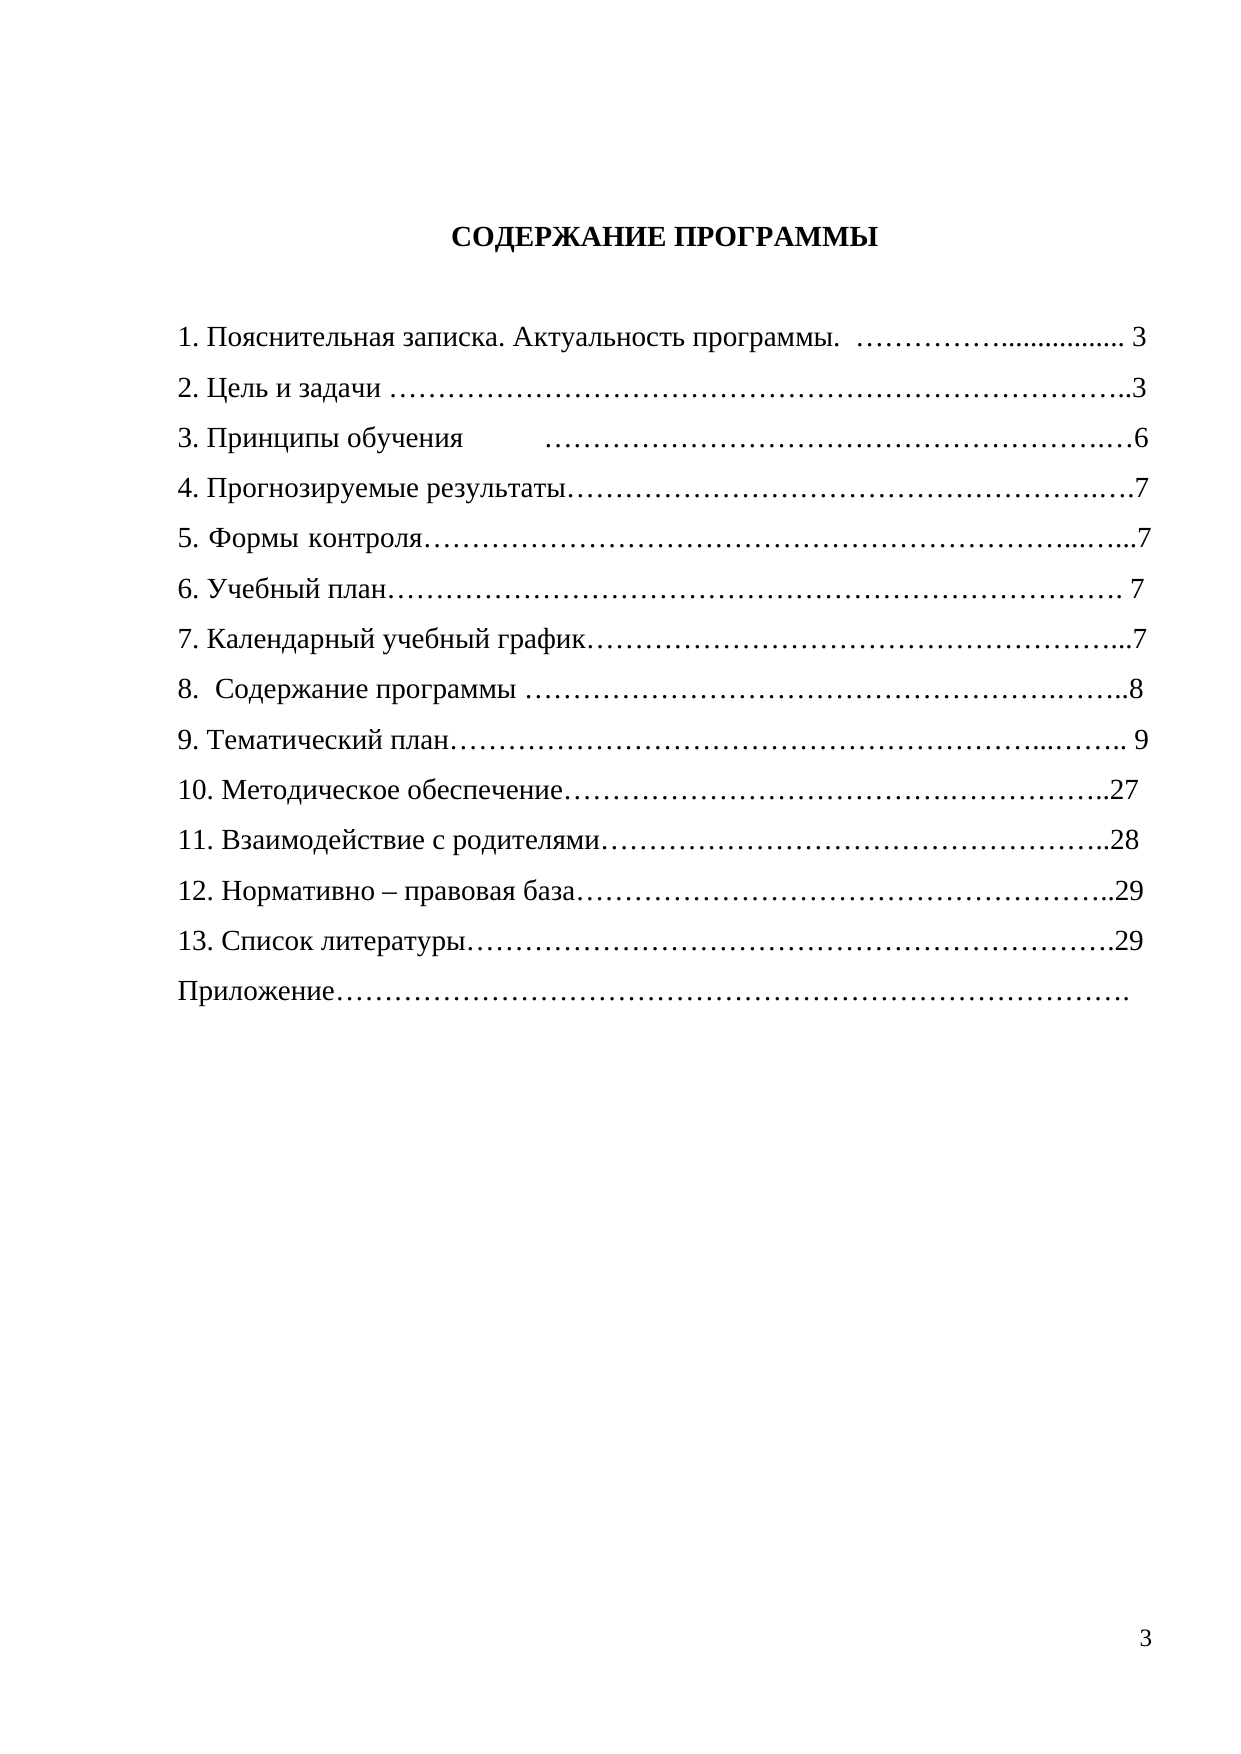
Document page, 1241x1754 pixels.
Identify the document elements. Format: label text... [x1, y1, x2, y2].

text 2. Цель и задачи …………………………………………………………………..3 [177, 370, 1152, 403]
text 4. Прогнозируемые результаты……………………………………………….….7 [177, 470, 1152, 504]
list Содержание программы ……………………………………………….……..8 [177, 672, 1152, 705]
text 12. Нормативно – правовая база………………………………………………..29 [177, 873, 1152, 906]
text СОДЕРЖАНИЕ ПРОГРАММЫ [177, 219, 1152, 252]
text 10. Методическое обеспечение………………………………….……………..27 [177, 772, 1152, 806]
text 1. Пояснительная записка. Актуальность программы. ……………................. 3 [177, 319, 1152, 353]
text 5. Формы контроля…………………………………………………………...…...7 6. Учебный план…………………………………………………………………. 7 [177, 521, 1152, 604]
text 11. Взаимодействие с родителями……………………………………………..28 [177, 822, 1152, 856]
text 13. Список литературы………………………………………………………….29 [177, 923, 1152, 957]
text 9. Тематический план……………………………………………………...…….. 9 [177, 722, 1152, 755]
text Приложение………………………………………………………………………. [177, 973, 1152, 1007]
text 7. Календарный учебный график………………………………………………...7 [177, 621, 1152, 655]
text 3. Принципы обучения ………………………………………………….…6 [177, 420, 1152, 453]
